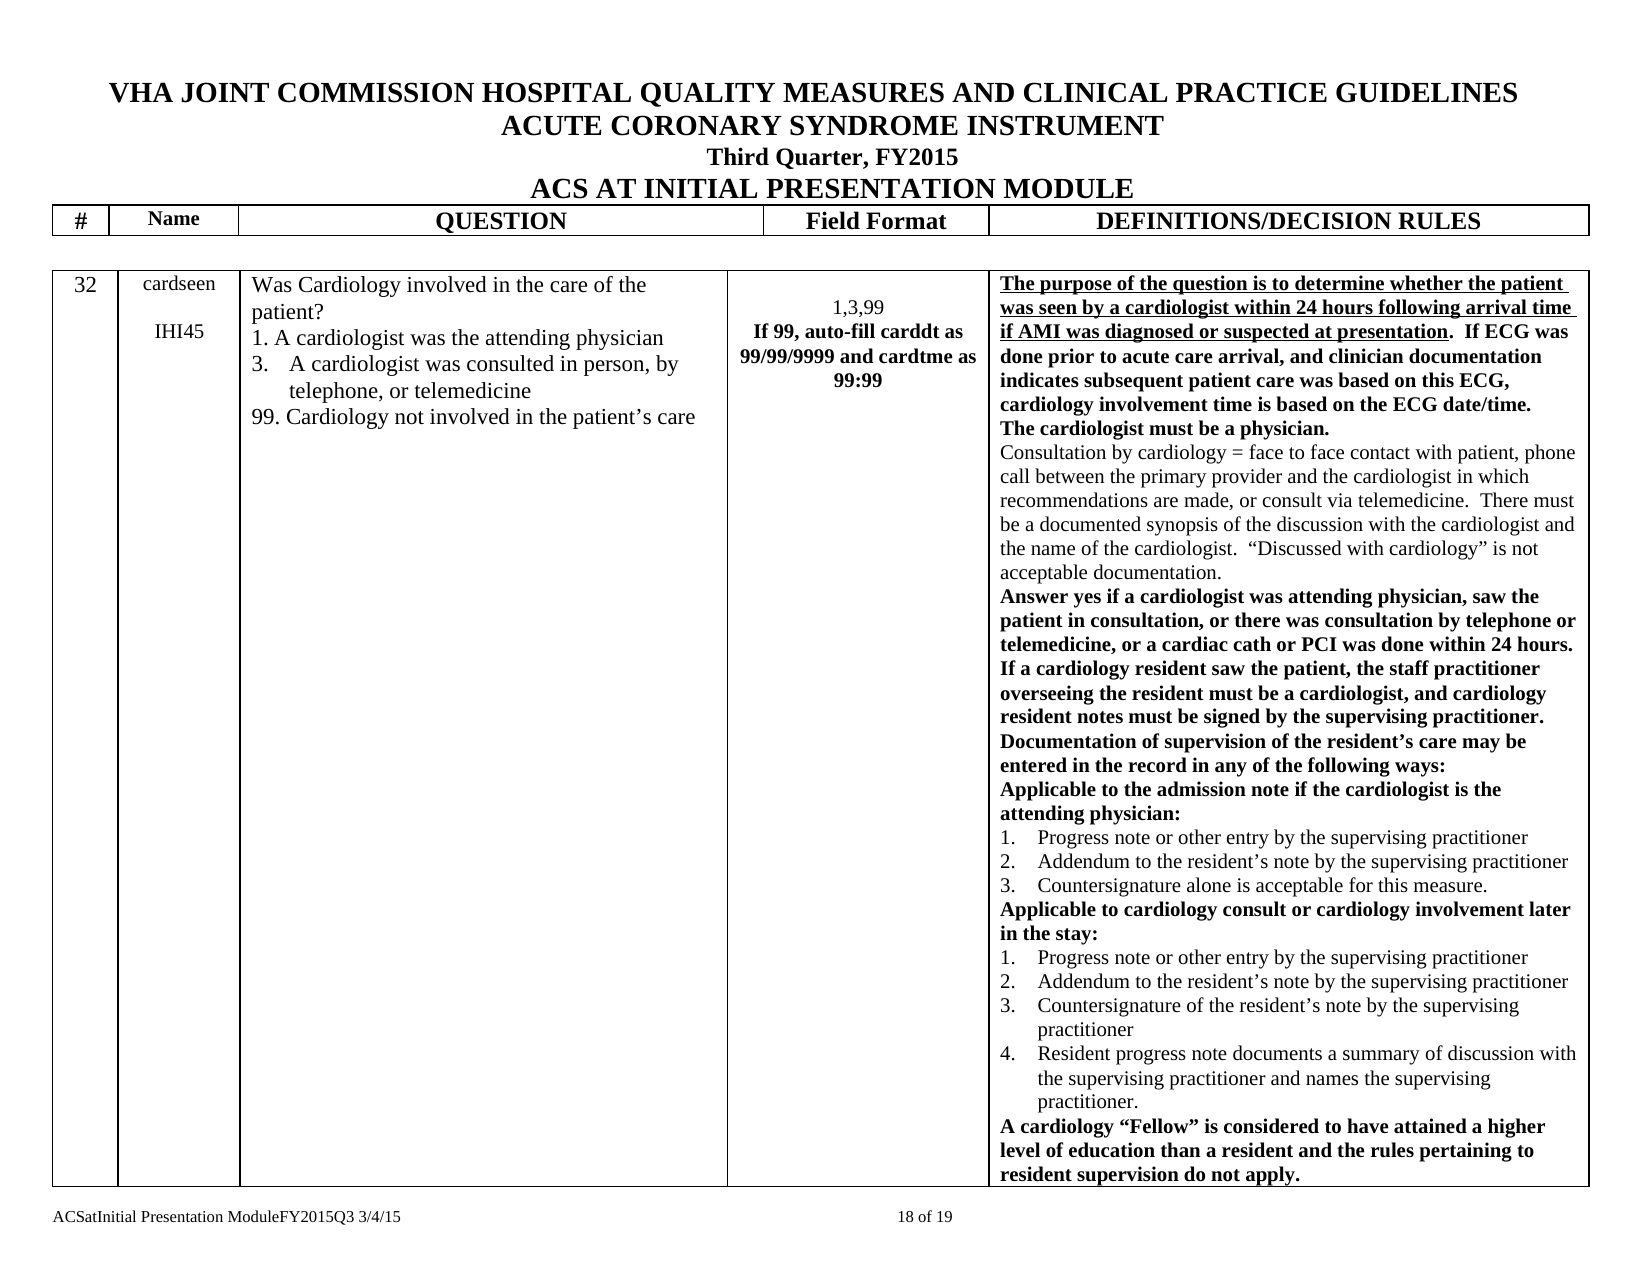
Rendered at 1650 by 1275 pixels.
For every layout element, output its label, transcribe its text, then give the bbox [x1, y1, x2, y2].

table_cell cardseen IHI45 [119, 271, 239, 1186]
table_cell The purpose of the question is to determine whether the patient was seen by a cardiologist within 24 hours following arrival time if AMI was diagnosed or suspected at presentation. If ECG was done prior to acute care arrival, and clinician documentation indicates subsequent patient care was based on this ECG, cardiology involvement time is based on the ECG date/time. The cardiologist must be a physician. Consultation by cardiology = face to face contact with patient, phone call between the primary provider and the cardiologist in which recommendations are made, or consult via telemedicine. There must be a documented synopsis of the discussion with the cardiologist and the name of the cardiologist. “Discussed with cardiology” is not acceptable documentation. Answer yes if a cardiologist was attending physician, saw the patient in consultation, or there was consultation by telephone or telemedicine, or a cardiac cath or PCI was done within 24 hours. If a cardiology resident saw the patient, the staff practitioner overseeing the resident must be a cardiologist, and cardiology resident notes must be signed by the supervising practitioner. Documentation of supervision of the resident’s care may be entered in the record in any of the following ways: Applicable to the admission note if the cardiologist is the attending physician: Progress note or other entry by the supervising practitioner Addendum to the resident’s note by the supervising practitioner Countersignature alone is acceptable for this measure. Applicable to cardiology consult or cardiology involvement later in the stay: Progress note or other entry by the supervising practitioner Addendum to the resident’s note by the supervising practitioner Countersignature of the resident’s note by the supervising practitioner Resident progress note documents a summary of discussion with the supervising practitioner and names the supervising practitioner. A cardiology “Fellow” is considered to have attained a higher level of education than a resident and the rules pertaining to resident supervision do not apply. [990, 271, 1588, 1186]
table_cell 1,3,99 If 99, auto-fill carddt as 99/99/9999 and cardtme as 99:99 [728, 271, 988, 1186]
table_cell Was Cardiology involved in the care of the patient? A cardiologist was the attending physician A cardiologist was consulted in person, by telephone, or telemedicine 99. Cardiology not involved in the patient’s care [241, 271, 727, 1186]
table_cell 32 [53, 271, 117, 1186]
